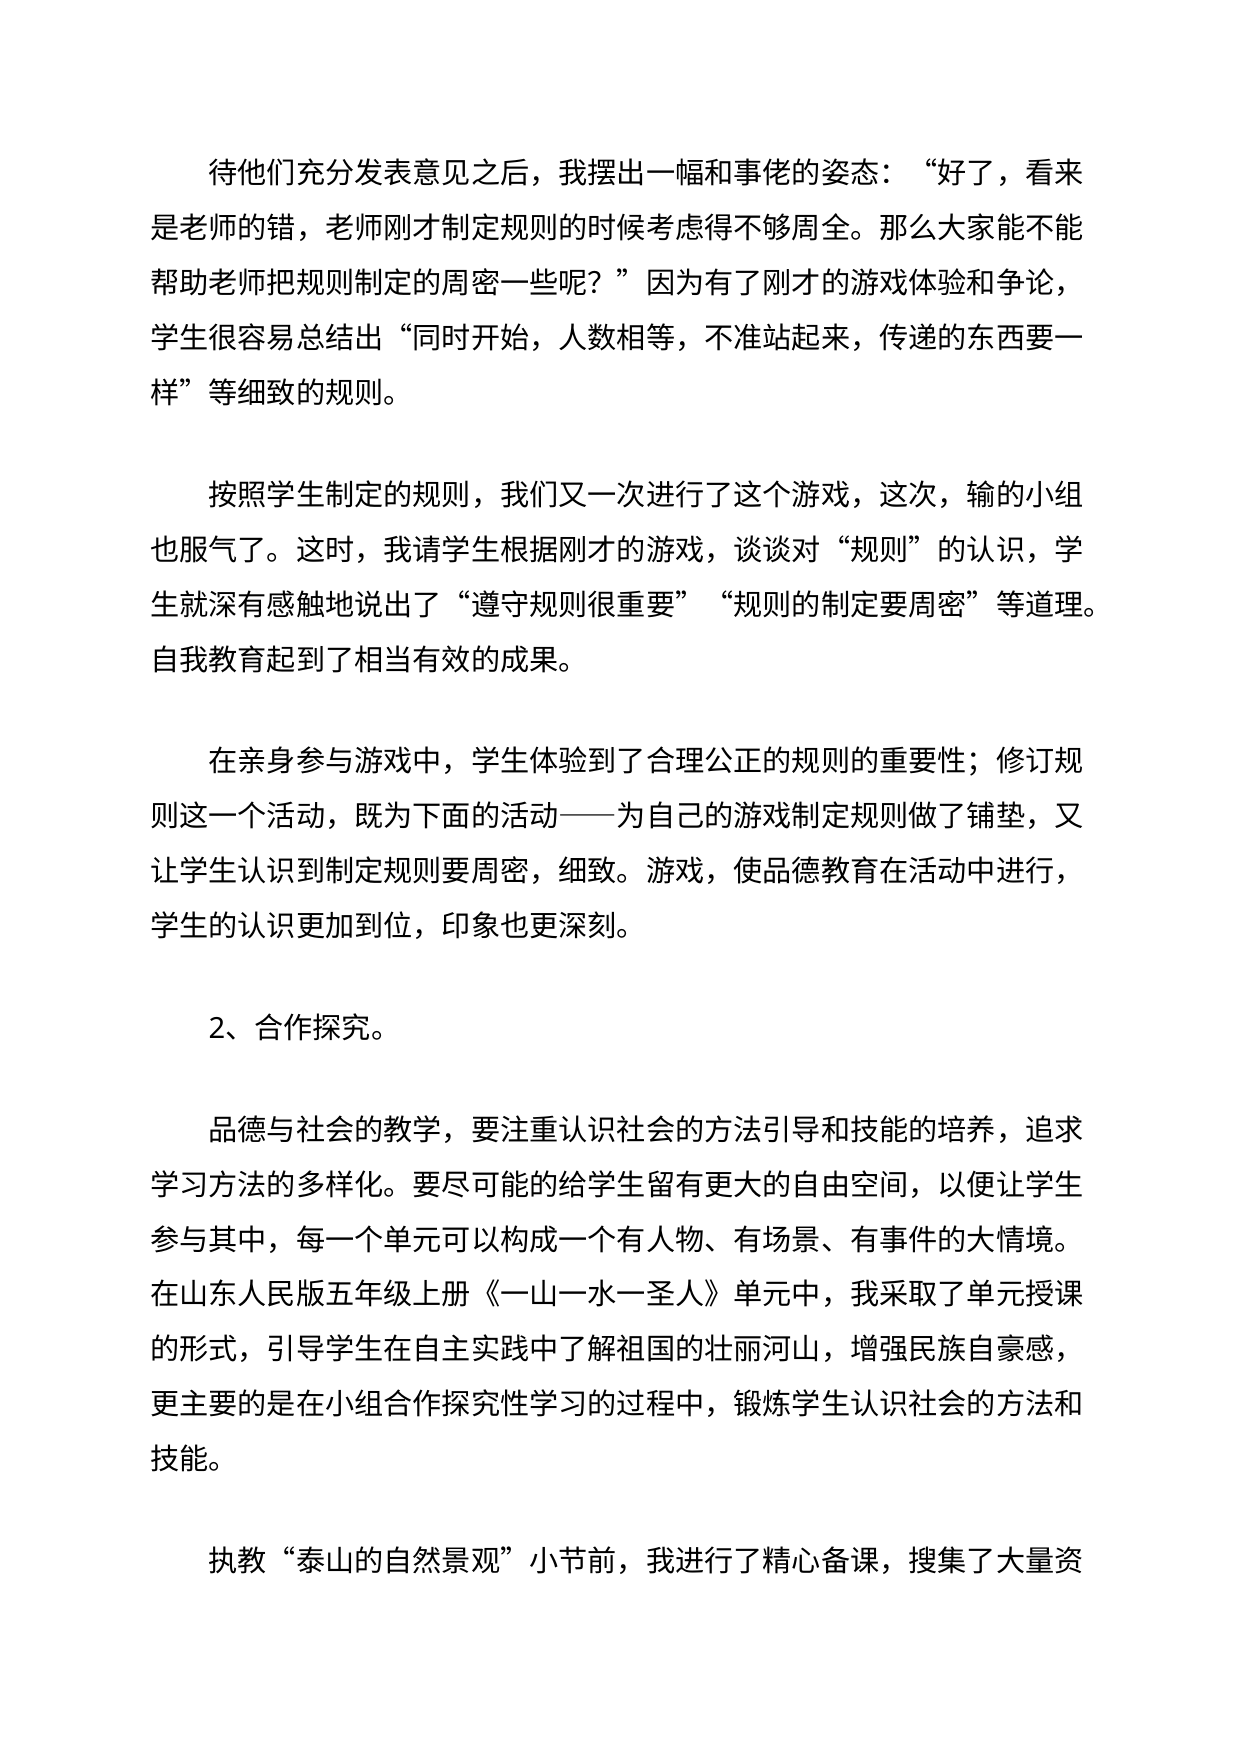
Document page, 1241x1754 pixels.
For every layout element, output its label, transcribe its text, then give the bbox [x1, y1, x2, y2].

text 品德与社会的教学，要注重认识社会的方法引导和技能的培养，追求学习方法的多样化。要尽可能的给学生留有更大的自由空间，以便让学生参与其中，每一个单元可以构成一个有人物、有场景、有事件的大情境。在山东人民版五年级上册《一山一水一圣人》单元中，我采取了单元授课的形式，引导学生在自主实践中了解祖国的壮丽河山，增强民族自豪感，更主要的是在小组合作探究性学习的过程中，锻炼学生认识社会的方法和技能。 [150, 1106, 1090, 1478]
text 2、合作探究。 [150, 1004, 1090, 1047]
text 在亲身参与游戏中，学生体验到了合理公正的规则的重要性；修订规则这一个活动，既为下面的活动——为自己的游戏制定规则做了铺垫，又让学生认识到制定规则要周密，细致。游戏，使品德教育在活动中进行，学生的认识更加到位，印象也更深刻。 [150, 738, 1090, 945]
text 待他们充分发表意见之后，我摆出一幅和事佬的姿态：“好了，看来是老师的错，老师刚才制定规则的时候考虑得不够周全。那么大家能不能帮助老师把规则制定的周密一些呢？”因为有了刚才的游戏体验和争论，学生很容易总结出“同时开始，人数相等，不准站起来，传递的东西要一样”等细致的规则。 [150, 150, 1090, 412]
text 按照学生制定的规则，我们又一次进行了这个游戏，这次，输的小组也服气了。这时，我请学生根据刚才的游戏，谈谈对“规则”的认识，学生就深有感触地说出了“遵守规则很重要”“规则的制定要周密”等道理。自我教育起到了相当有效的成果。 [150, 471, 1090, 678]
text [150, 1537, 1090, 1580]
